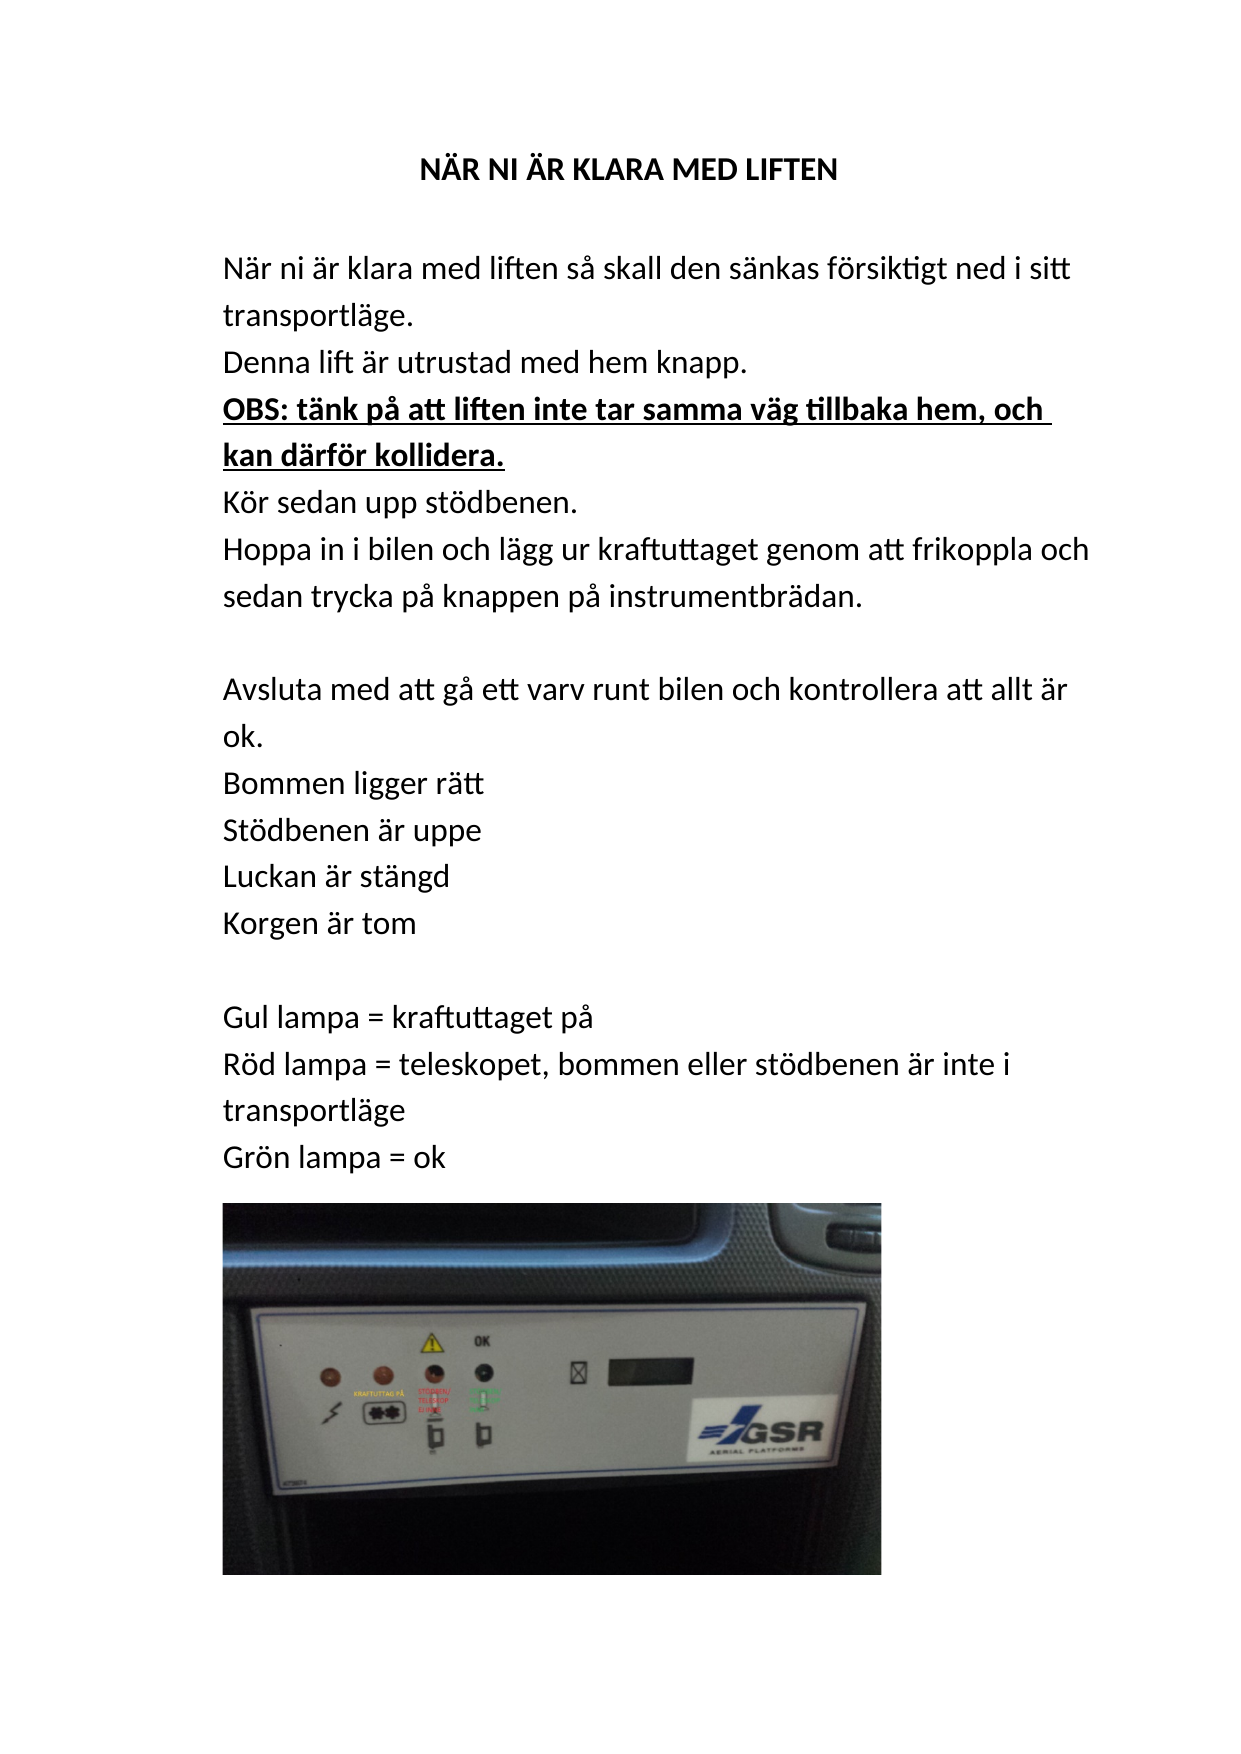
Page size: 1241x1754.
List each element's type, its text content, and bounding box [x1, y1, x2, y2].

list Kör sedan upp stödbenen. [223, 481, 1093, 522]
list Gul lampa = kraftuttaget på [223, 996, 1093, 1036]
list Denna lift är utrustad med hem knapp. [223, 341, 1093, 382]
text NÄR NI ÄR KLARA MED LIFTEN [283, 148, 1093, 188]
list Luckan är stängd [223, 855, 1093, 896]
list Korgen är tom [223, 902, 1093, 943]
list Hoppa in i bilen och lägg ur kraftuttaget genom att frikoppla och sedan trycka på knappen på instrumentbrädan. [223, 528, 1093, 616]
picture [222, 1203, 882, 1575]
list Grön lampa = ok [223, 1136, 1093, 1177]
list OBS: tänk på att liften inte tar samma väg tillbaka hem, och kan därför kollidera. [223, 388, 1093, 475]
list Bommen ligger rätt [223, 762, 1093, 803]
list Röd lampa = teleskopet, bommen eller stödbenen är inte i transportläge [223, 1042, 1093, 1130]
list När ni är klara med liften så skall den sänkas försiktigt ned i sitt transportläge. [223, 247, 1093, 335]
list Avsluta med att gå ett varv runt bilen och kontrollera att allt är ok. [223, 668, 1093, 756]
list Stödbenen är uppe [223, 809, 1093, 849]
